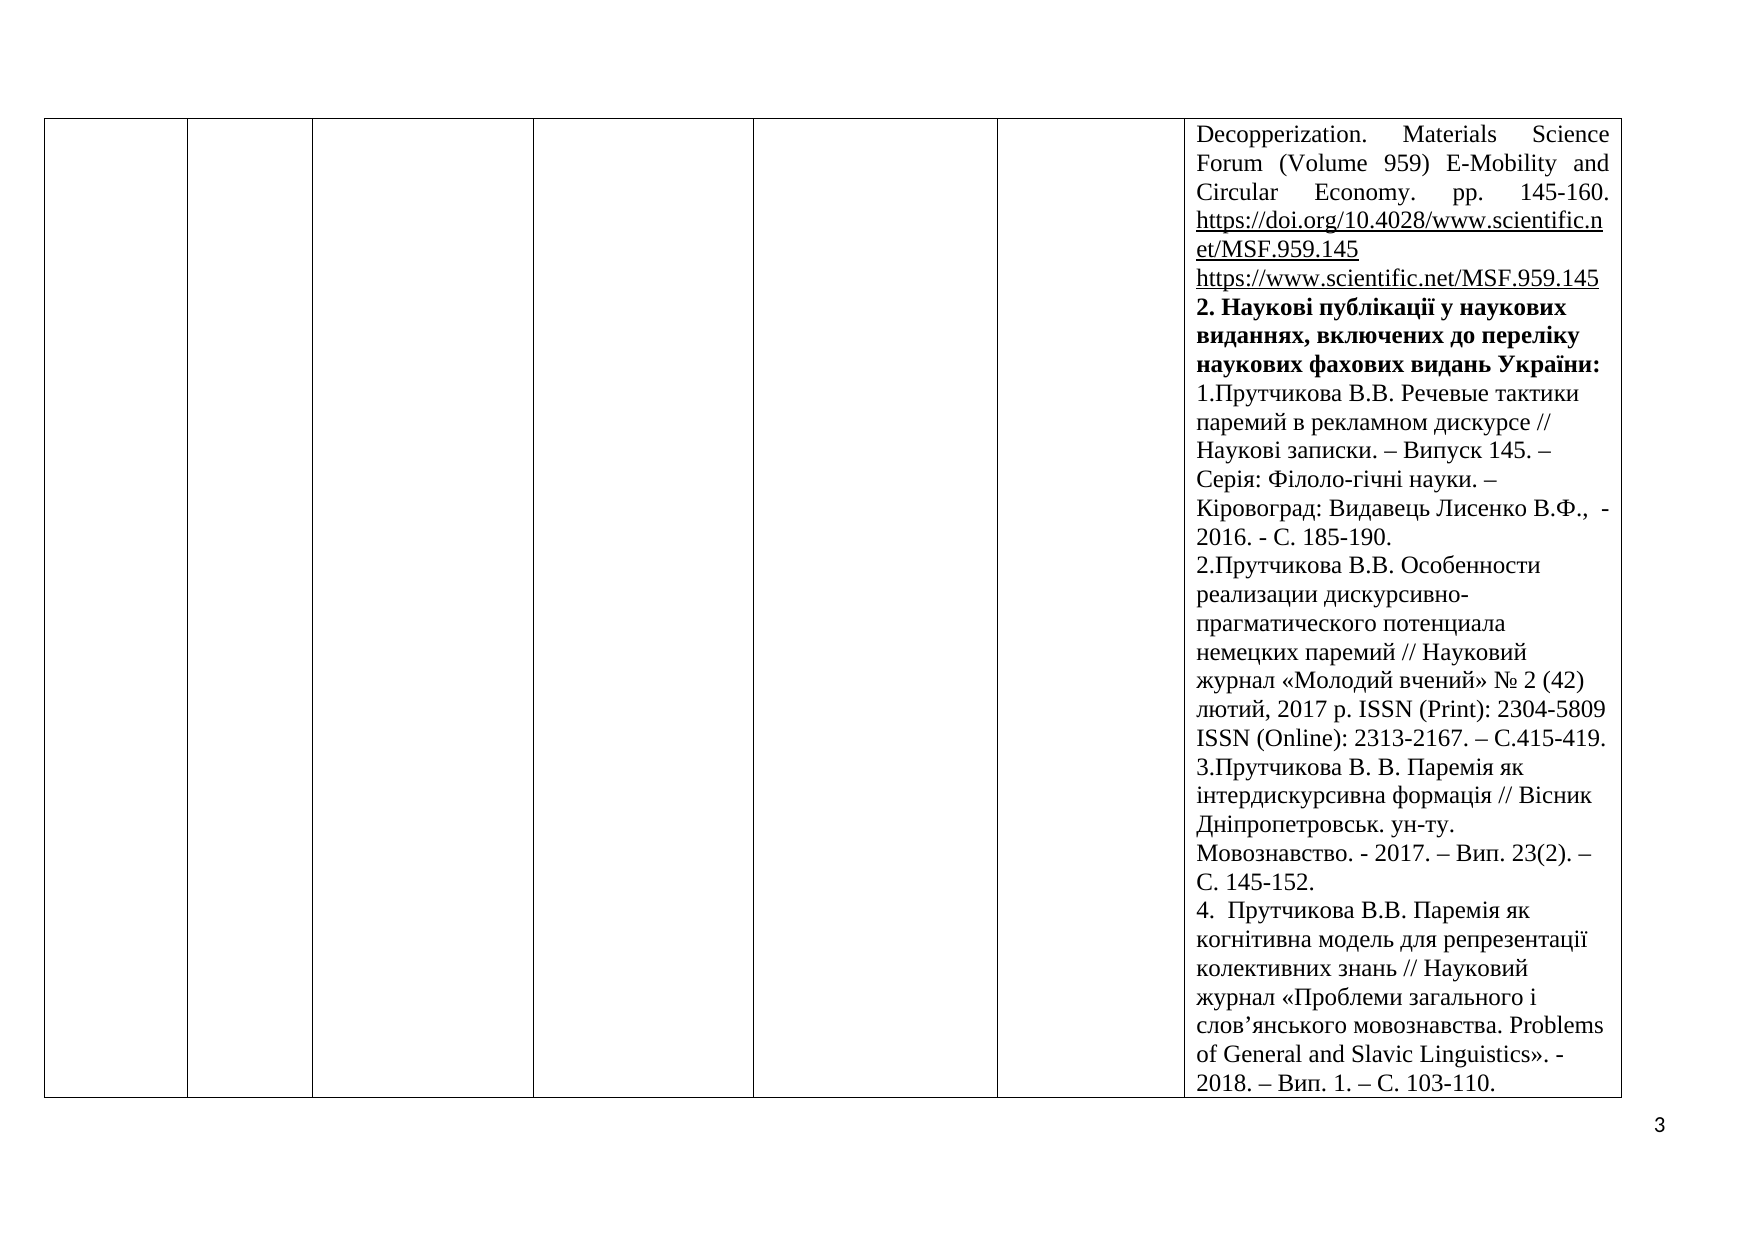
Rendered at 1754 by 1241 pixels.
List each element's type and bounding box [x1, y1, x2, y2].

table_cell [188, 119, 312, 1097]
table_cell [998, 119, 1184, 1097]
table_cell [534, 119, 753, 1097]
table_cell [754, 119, 997, 1097]
table_cell [45, 119, 187, 1097]
table_cell [313, 119, 533, 1097]
table_cell [1185, 119, 1621, 1097]
